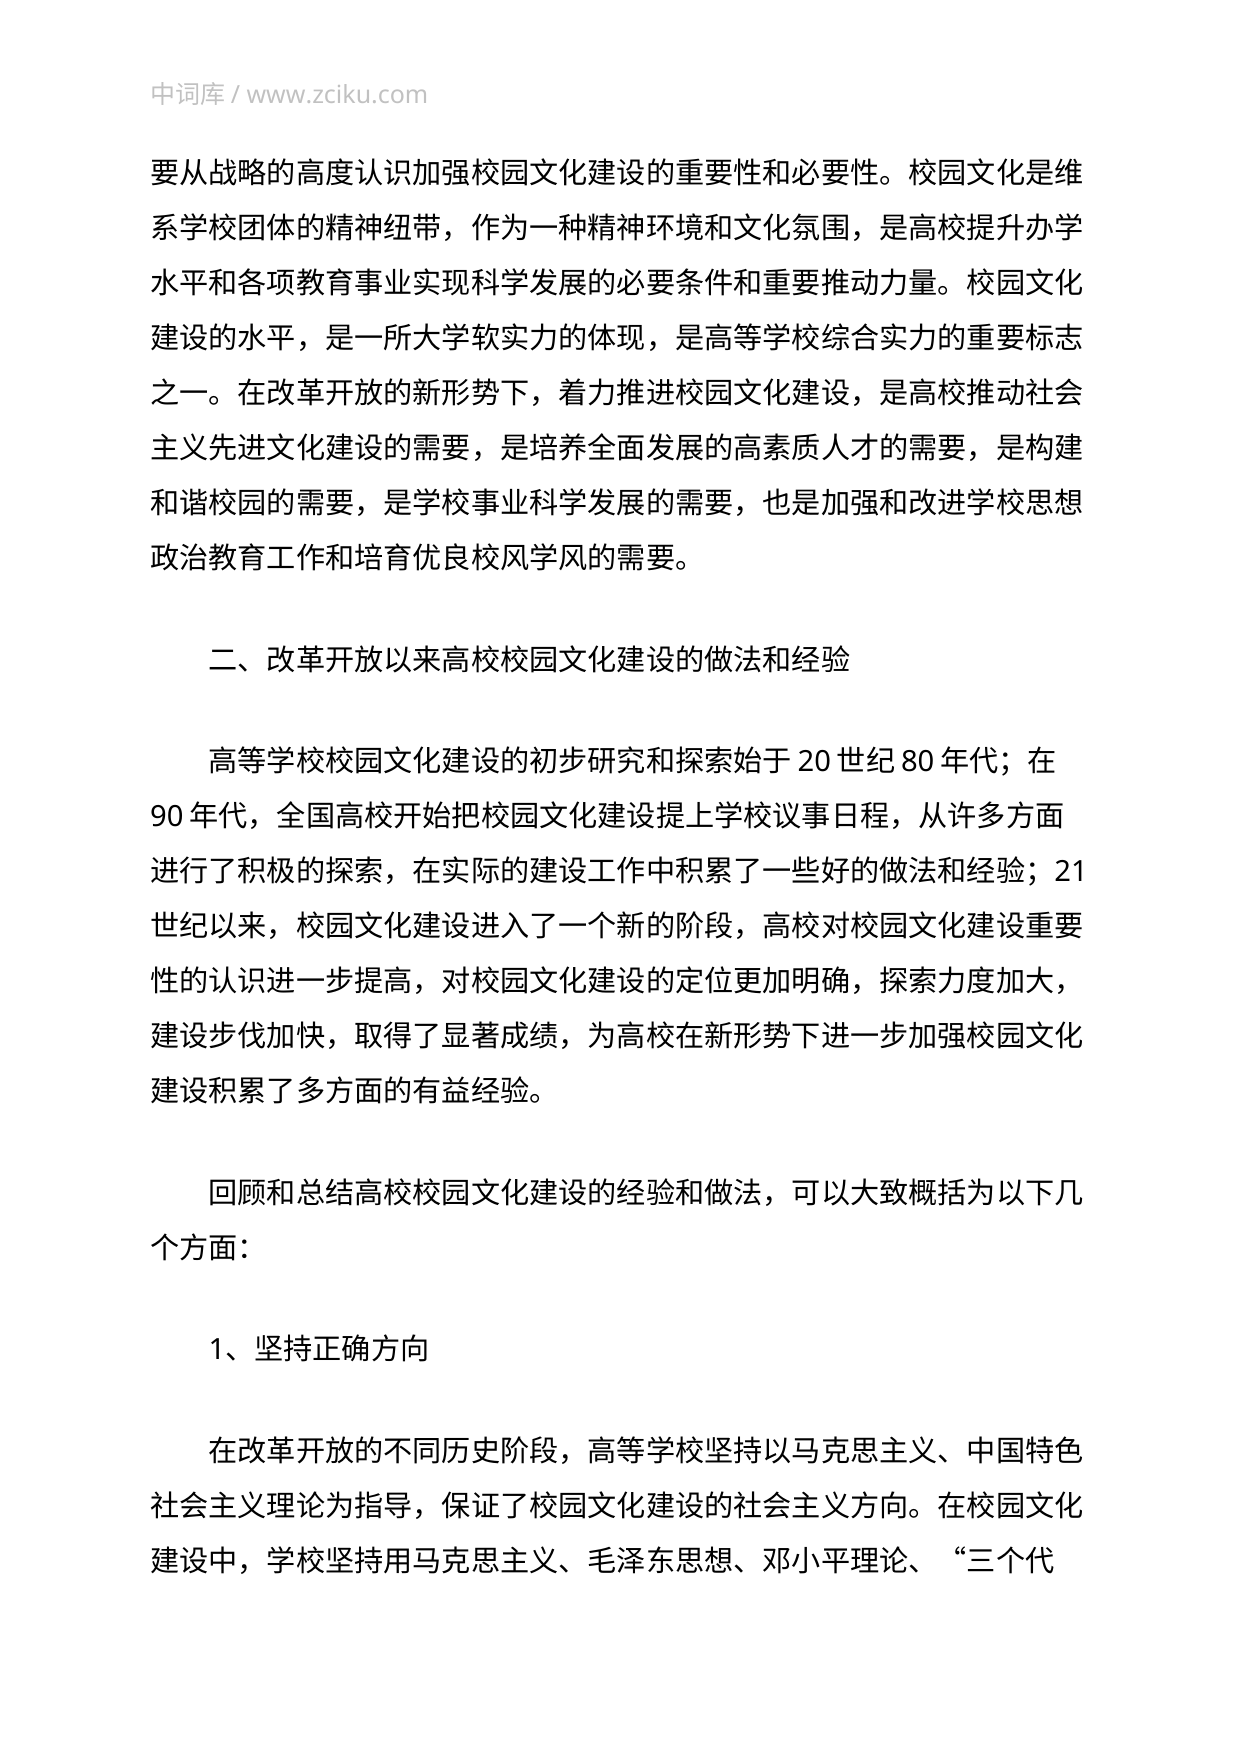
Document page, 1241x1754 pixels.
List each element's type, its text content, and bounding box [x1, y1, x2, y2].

text 回顾和总结高校校园文化建设的经验和做法，可以大致概括为以下几个方面： [150, 1169, 1090, 1266]
text 二、改革开放以来高校校园文化建设的做法和经验 [150, 636, 1090, 678]
text 高等学校校园文化建设的初步研究和探索始于20世纪80年代；在90年代，全国高校开始把校园文化建设提上学校议事日程，从许多方面进行了积极的探索，在实际的建设工作中积累了一些好的做法和经验；21世纪以来，校园文化建设进入了一个新的阶段，高校对校园文化建设重要性的认识进一步提高，对校园文化建设的定位更加明确，探索力度加大，建设步伐加快，取得了显著成绩，为高校在新形势下进一步加强校园文化建设积累了多方面的有益经验。 [150, 738, 1090, 1110]
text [150, 1428, 1090, 1580]
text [150, 150, 1090, 577]
text 1、坚持正确方向 [150, 1326, 1090, 1368]
